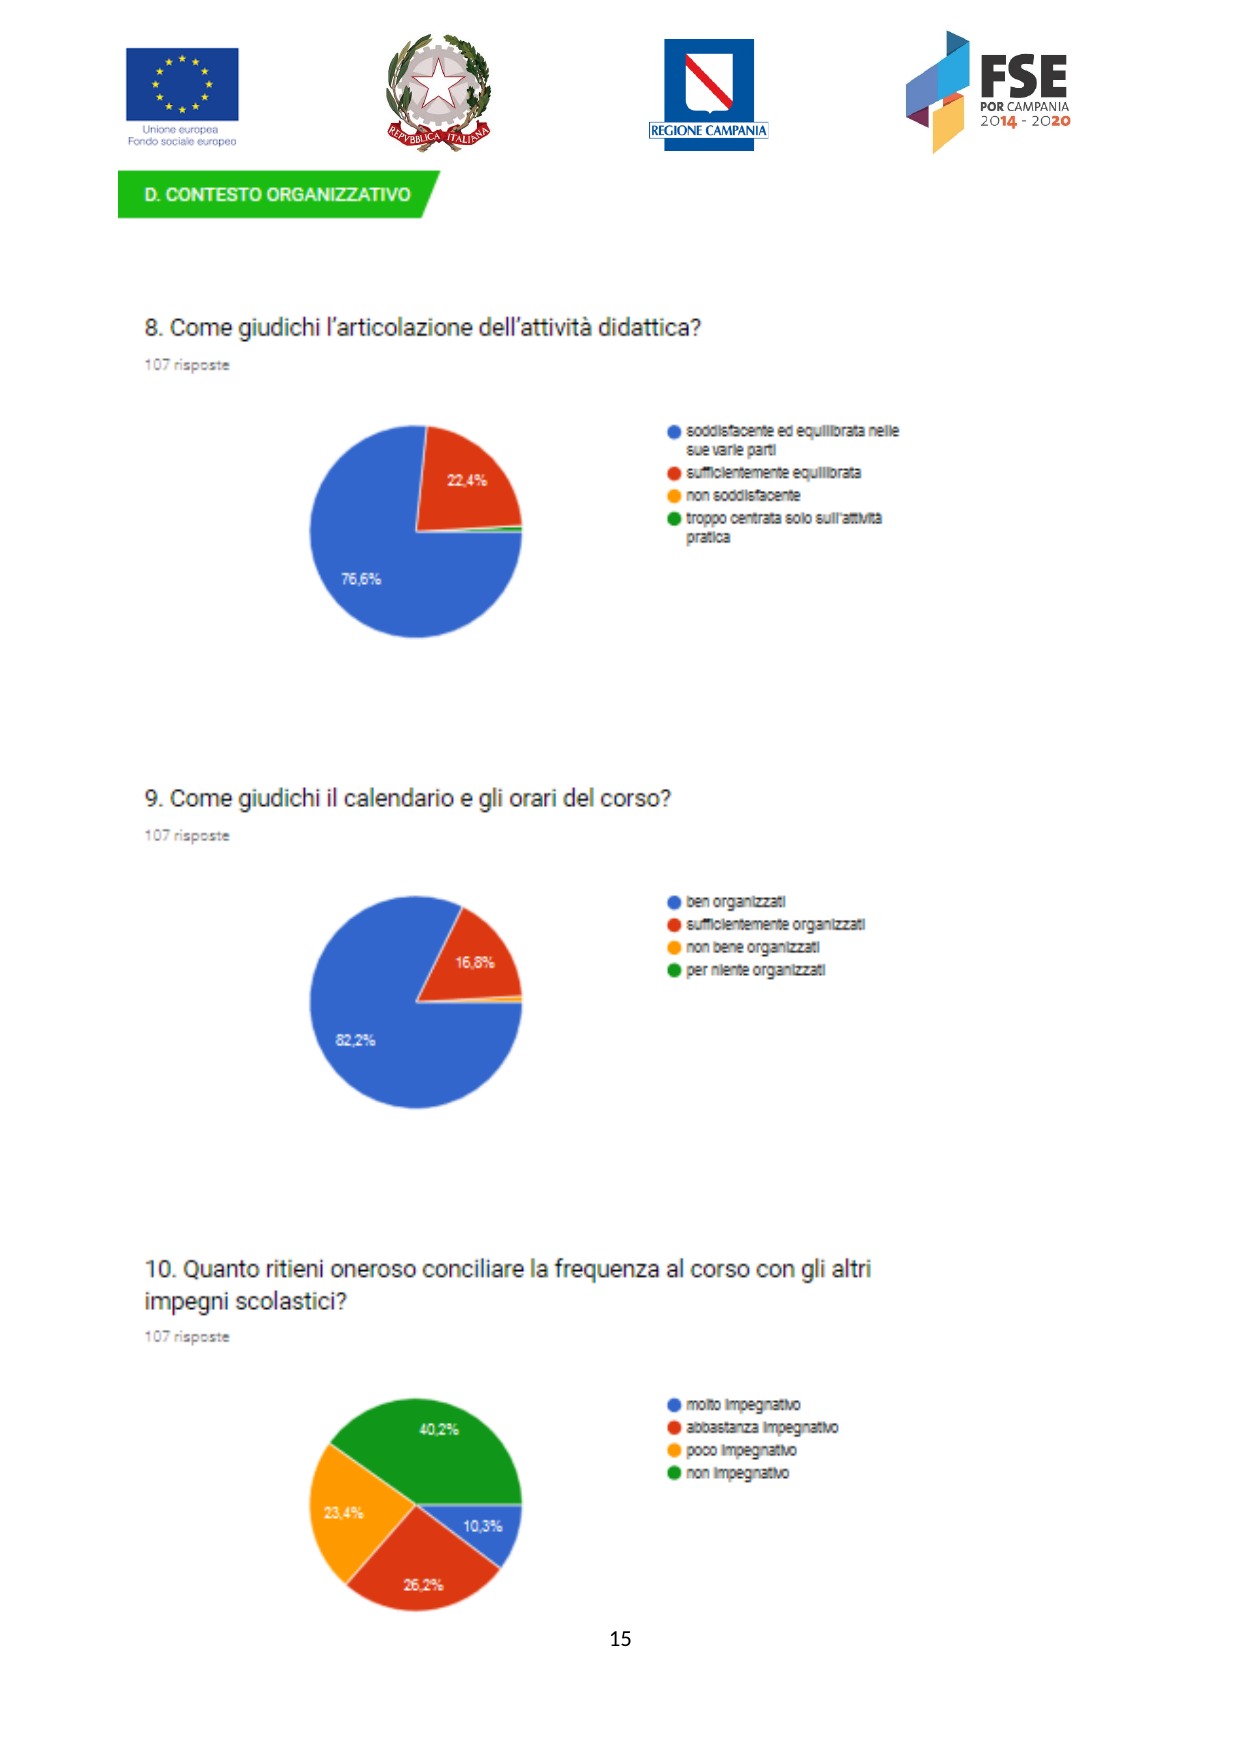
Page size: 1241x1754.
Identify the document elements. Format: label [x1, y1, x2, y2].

picture [118, 29, 1071, 1625]
